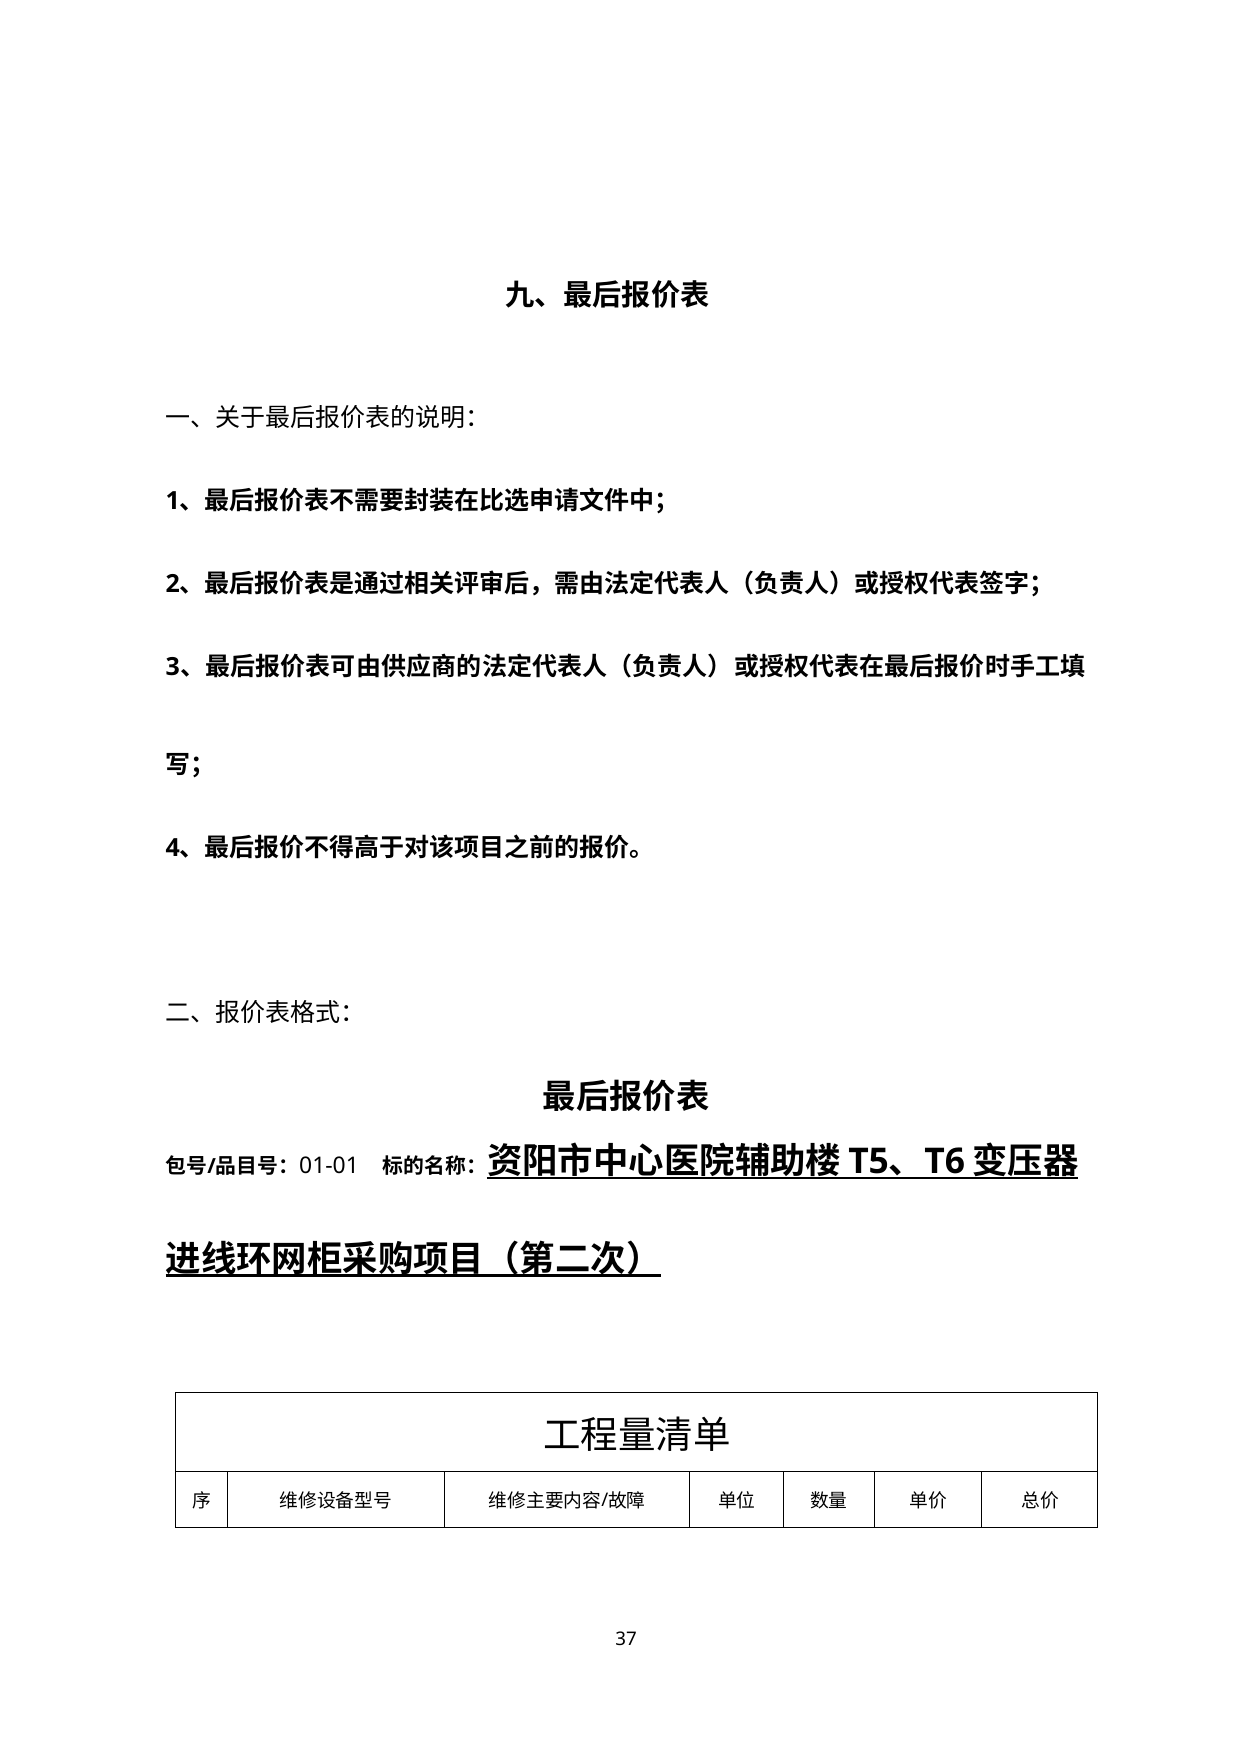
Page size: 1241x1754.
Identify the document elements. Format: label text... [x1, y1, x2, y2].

table_cell 单价（元） [875, 1472, 981, 1527]
text 3、最后报价表可由供应商的法定代表人（负责人）或授权代表在最后报价时手工填写； [165, 632, 1087, 795]
text 二、报价表格式： [165, 978, 1087, 1043]
text 一、关于最后报价表的说明： [165, 383, 1087, 448]
table_cell 总价（元） [982, 1472, 1097, 1527]
subtitle 九、最后报价表 [505, 260, 1087, 325]
table_header 工程量清单 [176, 1393, 1097, 1471]
table_cell 单位 [690, 1472, 783, 1527]
table_cell 数量 [784, 1472, 874, 1527]
table_cell 维修主要内容/故障 [445, 1472, 689, 1527]
text 包号/品目号：01-01 标的名称：资阳市中心医院辅助楼T5、T6变压器进线环网柜采购项目（第二次） [165, 1126, 1087, 1289]
text 1、最后报价表不需要封装在比选申请文件中； [165, 466, 1087, 531]
table_cell 序号 [176, 1472, 227, 1527]
text 最后报价表 [165, 1061, 1087, 1126]
text 4、最后报价不得高于对该项目之前的报价。 [165, 813, 1087, 878]
table_cell 维修设备型号 [228, 1472, 444, 1527]
text 2、最后报价表是通过相关评审后，需由法定代表人（负责人）或授权代表签字； [165, 549, 1087, 614]
